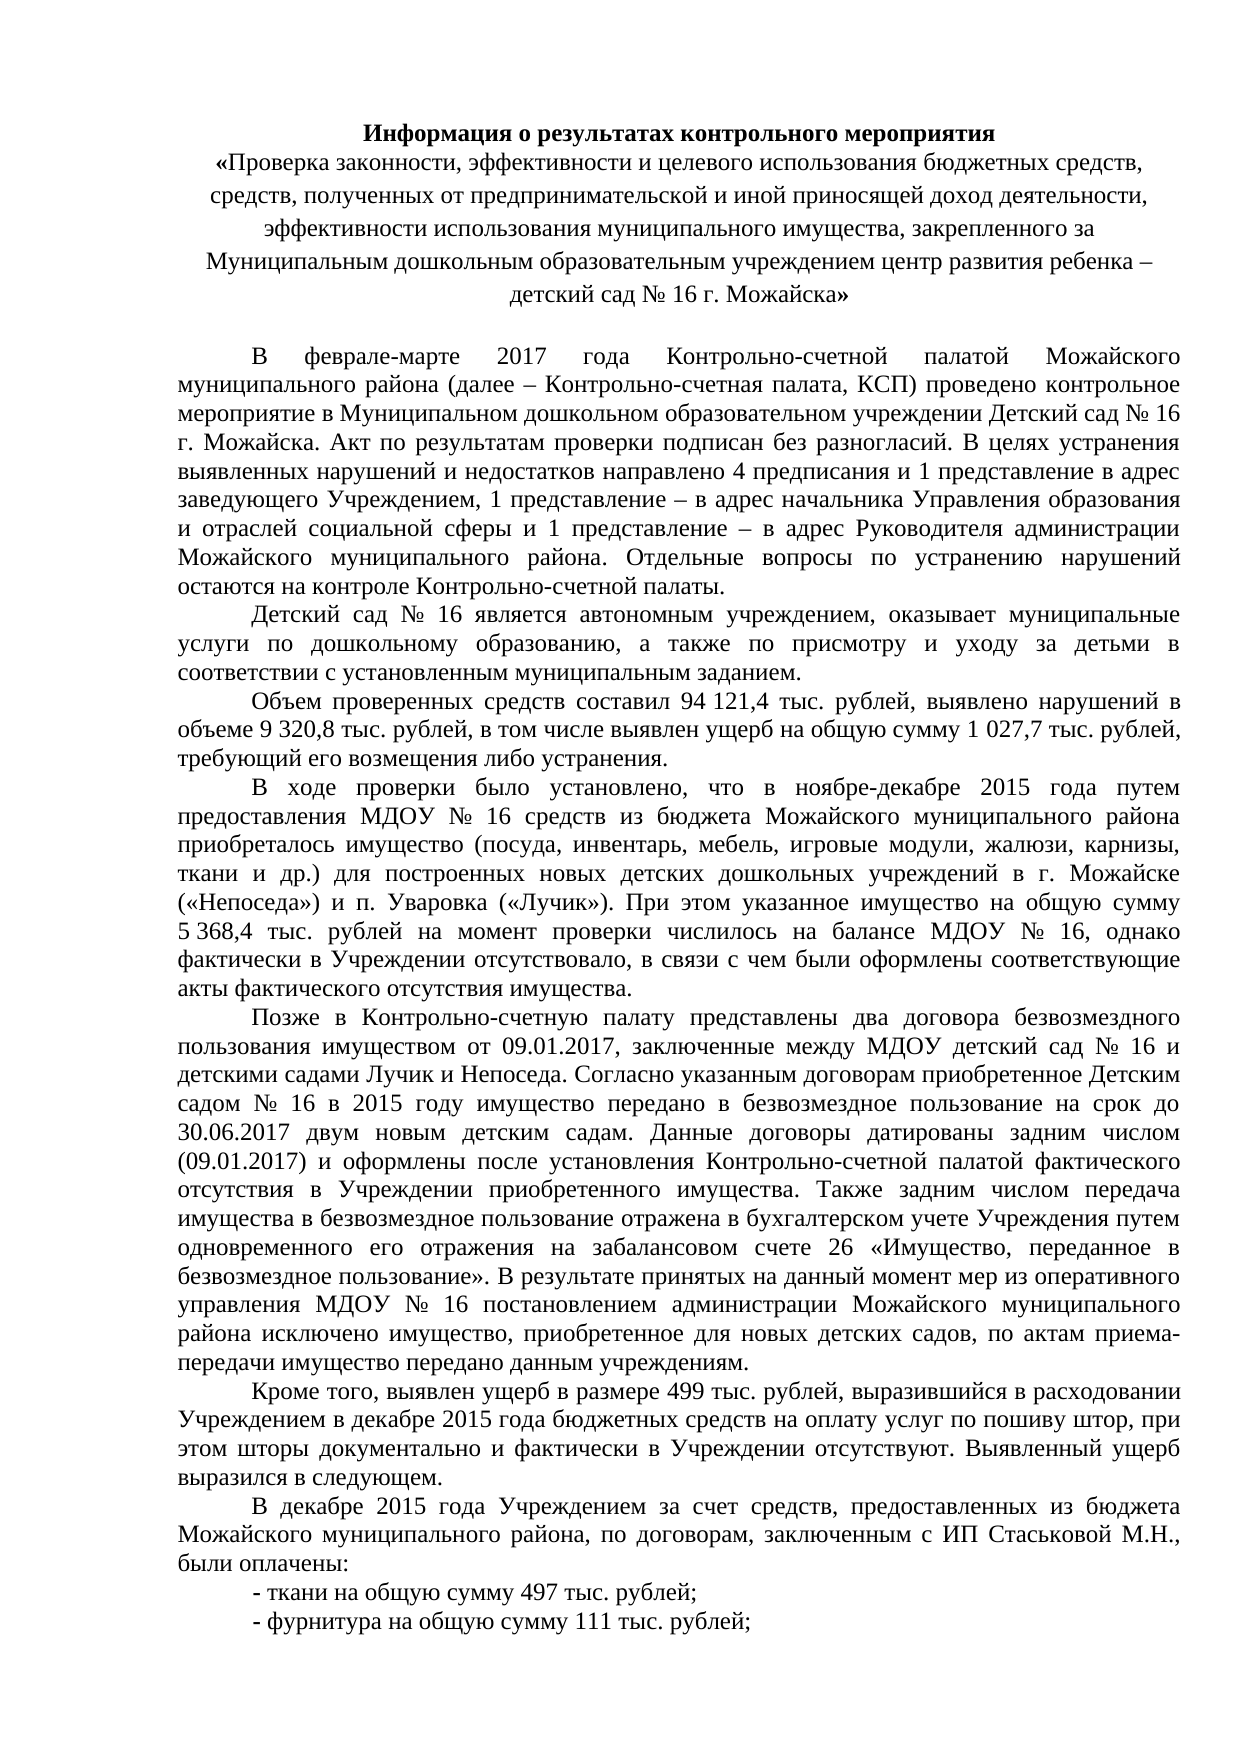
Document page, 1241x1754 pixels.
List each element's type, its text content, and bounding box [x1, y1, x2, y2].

text В ходе проверки было установлено, что в ноябре-декабре 2015 года путем предоставления МДОУ № 16 средств из бюджета Можайского муниципального района приобреталось имущество (посуда, инвентарь, мебель, игровые модули, жалюзи, карнизы, ткани и др.) для построенных новых детских дошкольных учреждений в г. Можайске («Непоседа») и п. Уваровка («Лучик»). При этом указанное имущество на общую сумму 5 368,4 тыс. рублей на момент проверки числилось на балансе МДОУ № 16, однако фактически в Учреждении отсутствовало, в связи с чем были оформлены соответствующие акты фактического отсутствия имущества. [177, 772, 1181, 1002]
text Детский сад № 16 является автономным учреждением, оказывает муниципальные услуги по дошкольному образованию, а также по присмотру и уходу за детьми в соответствии с установленным муниципальным заданием. [177, 599, 1181, 686]
text Позже в Контрольно-счетную палату представлены два договора безвозмездного пользования имуществом от 09.01.2017, заключенные между МДОУ детский сад № 16 и детскими садами Лучик и Непоседа. Согласно указанным договорам приобретенное Детским садом № 16 в 2015 году имущество передано в безвозмездное пользование на срок до 30.06.2017 двум новым детским садам. Данные договоры датированы задним числом (09.01.2017) и оформлены после установления Контрольно-счетной палатой фактического отсутствия в Учреждении приобретенного имущества. Также задним числом передача имущества в безвозмездное пользование отражена в бухгалтерском учете Учреждения путем одновременного его отражения на забалансовом счете 26 «Имущество, переданное в безвозмездное пользование». В результате принятых на данный момент мер из оперативного управления МДОУ № 16 постановлением администрации Можайского муниципального района исключено имущество, приобретенное для новых детских садов, по актам приема-передачи имущество передано данным учреждениям. [177, 1002, 1181, 1376]
text Объем проверенных средств составил 94 121,4 тыс. рублей, выявлено нарушений в объеме 9 320,8 тыс. рублей, в том числе выявлен ущерб на общую сумму 1 027,7 тыс. рублей, требующий его возмещения либо устранения. [177, 686, 1181, 772]
text В декабре 2015 года Учреждением за счет средств, предоставленных из бюджета Можайского муниципального района, по договорам, заключенным с ИП Стаськовой М.Н., были оплачены: [177, 1491, 1181, 1577]
list - ткани на общую сумму 497 тыс. рублей; [252, 1577, 1181, 1606]
list - фурнитура на общую сумму 111 тыс. рублей; [252, 1606, 1181, 1634]
text В феврале-марте 2017 года Контрольно-счетной палатой Можайского муниципального района (далее – Контрольно-счетная палата, КСП) проведено контрольное мероприятие в Муниципальном дошкольном образовательном учреждении Детский сад № 16 г. Можайска. Акт по результатам проверки подписан без разногласий. В целях устранения выявленных нарушений и недостатков направлено 4 предписания и 1 представление в адрес заведующего Учреждением, 1 представление – в адрес начальника Управления образования и отраслей социальной сферы и 1 представление – в адрес Руководителя администрации Можайского муниципального района начальника Управления образования и отраслей социальной сферы,. Отдельные вопросы по устранению нарушений остаются на контроле Контрольно-счетной палаты. [177, 341, 1181, 599]
text Информация о результатах контрольного мероприятия [177, 118, 1181, 147]
text «Проверка законности, эффективности и целевого использования бюджетных средств, средств, полученных от предпринимательской и иной приносящей доход деятельности, эффективности использования муниципального имущества, закрепленного за Муниципальным дошкольным образовательным учреждением центр развития ребенка – детский сад № 16 г. Можайска» [177, 147, 1181, 308]
text Кроме того, выявлен ущерб в размере 499 тыс. рублей, выразившийся в расходовании Учреждением в декабре 2015 года бюджетных средств на оплату услуг по пошиву штор, при этом шторы документально и фактически в Учреждении отсутствуют. Выявленный ущерб выразился в следующем. [177, 1376, 1181, 1491]
